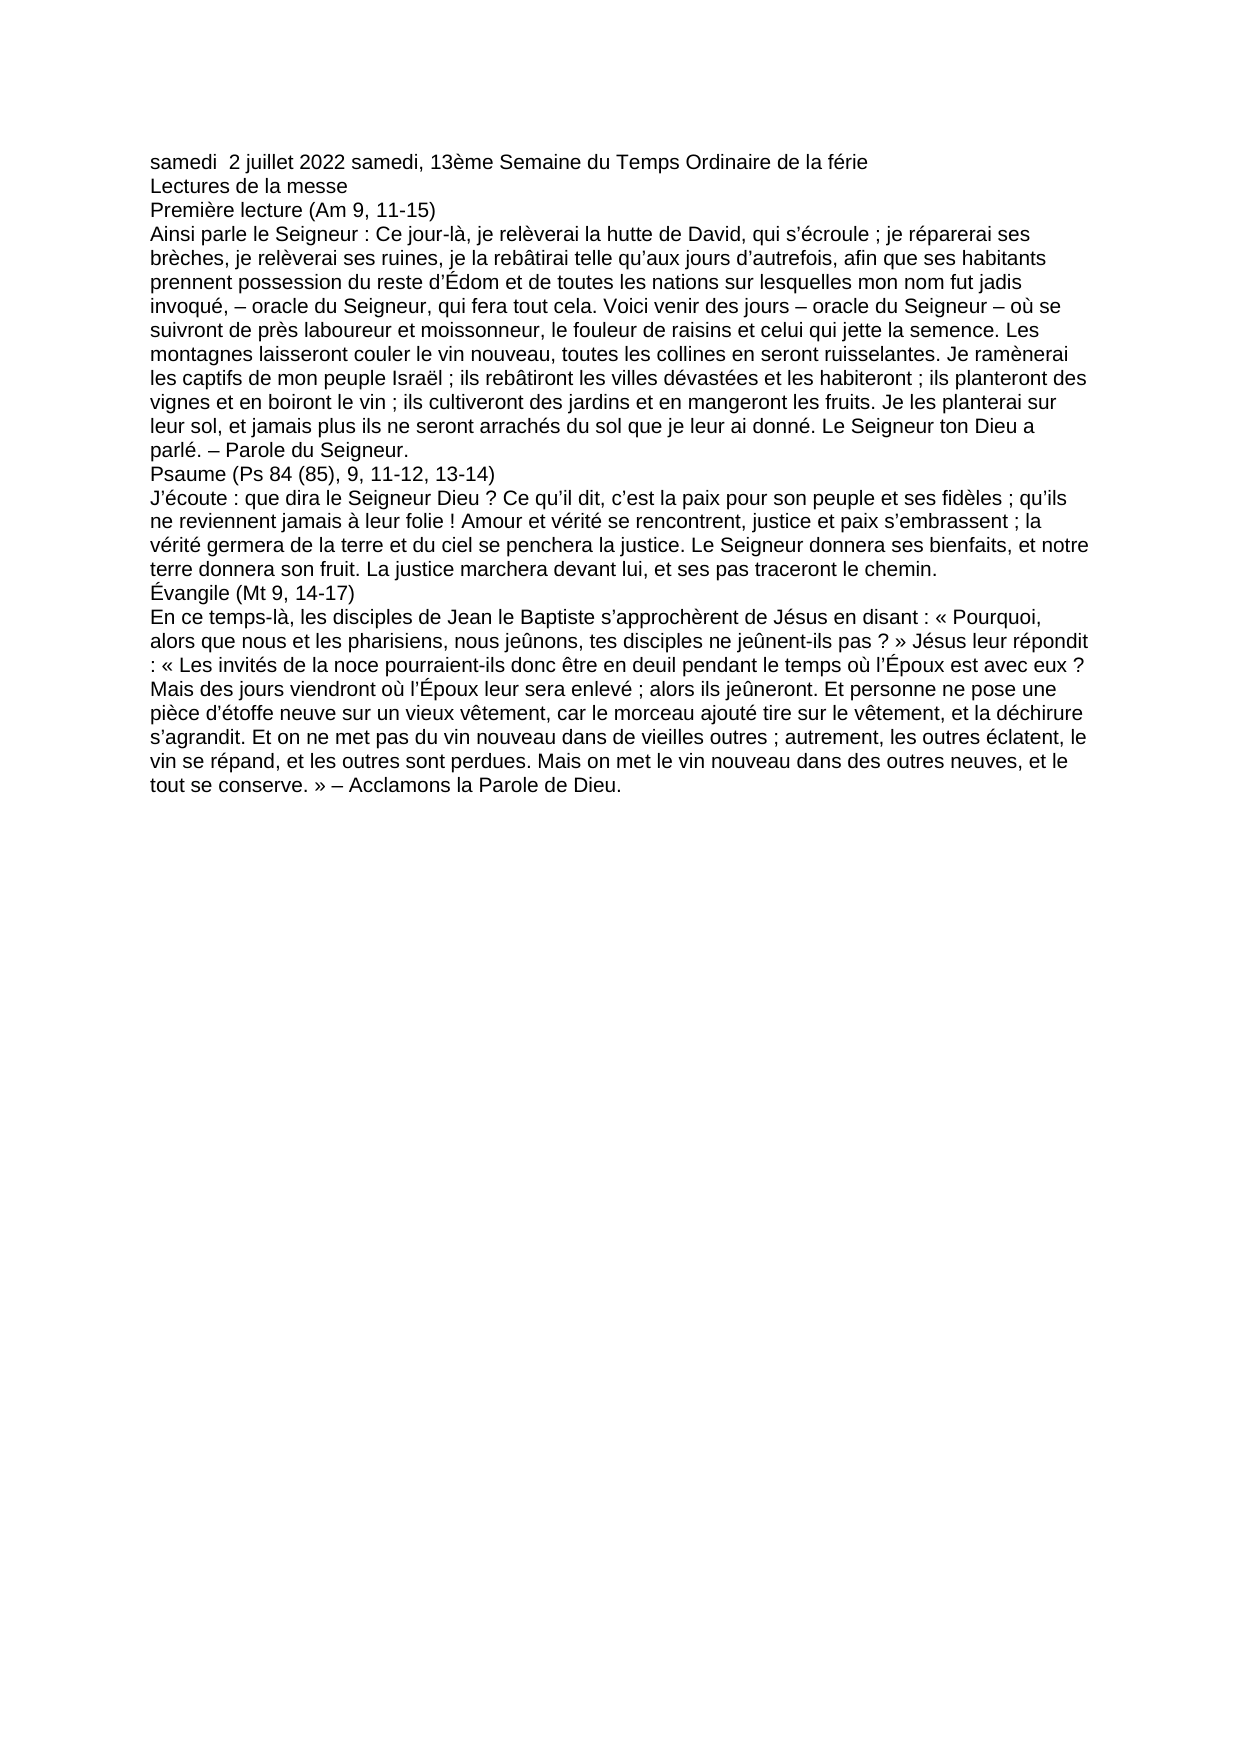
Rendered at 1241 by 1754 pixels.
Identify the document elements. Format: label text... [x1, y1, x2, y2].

text J’écoute : que dira le Seigneur Dieu ? Ce qu’il dit, c’est la paix pour son peuple et ses fidèles ; qu’ils ne reviennent jamais à leur folie ! Amour et vérité se rencontrent, justice et paix s’embrassent ; la vérité germera de la terre et du ciel se penchera la justice. Le Seigneur donnera ses bienfaits, et notre terre donnera son fruit. La justice marchera devant lui, et ses pas traceront le chemin. [150, 485, 1090, 581]
text Ainsi parle le Seigneur : Ce jour-là, je relèverai la hutte de David, qui s’écroule ; je réparerai ses brèches, je relèverai ses ruines, je la rebâtirai telle qu’aux jours d’autrefois, afin que ses habitants prennent possession du reste d’Édom et de toutes les nations sur lesquelles mon nom fut jadis invoqué, – oracle du Seigneur, qui fera tout cela. Voici venir des jours – oracle du Seigneur – où se suivront de près laboureur et moissonneur, le fouleur de raisins et celui qui jette la semence. Les montagnes laisseront couler le vin nouveau, toutes les collines en seront ruisselantes. Je ramènerai les captifs de mon peuple Israël ; ils rebâtiront les villes dévastées et les habiteront ; ils planteront des vignes et en boiront le vin ; ils cultiveront des jardins et en mangeront les fruits. Je les planterai sur leur sol, et jamais plus ils ne seront arrachés du sol que je leur ai donné. Le Seigneur ton Dieu a parlé. – Parole du Seigneur. [150, 222, 1090, 461]
text En ce temps-là, les disciples de Jean le Baptiste s’approchèrent de Jésus en disant : « Pourquoi, alors que nous et les pharisiens, nous jeûnons, tes disciples ne jeûnent-ils pas ? » Jésus leur répondit : « Les invités de la noce pourraient-ils donc être en deuil pendant le temps où l’Époux est avec eux ? Mais des jours viendront où l’Époux leur sera enlevé ; alors ils jeûneront. Et personne ne pose une pièce d’étoffe neuve sur un vieux vêtement, car le morceau ajouté tire sur le vêtement, et la déchirure s’agrandit. Et on ne met pas du vin nouveau dans de vieilles outres ; autrement, les outres éclatent, le vin se répand, et les outres sont perdues. Mais on met le vin nouveau dans des outres neuves, et le tout se conserve. » – Acclamons la Parole de Dieu. [150, 605, 1090, 797]
